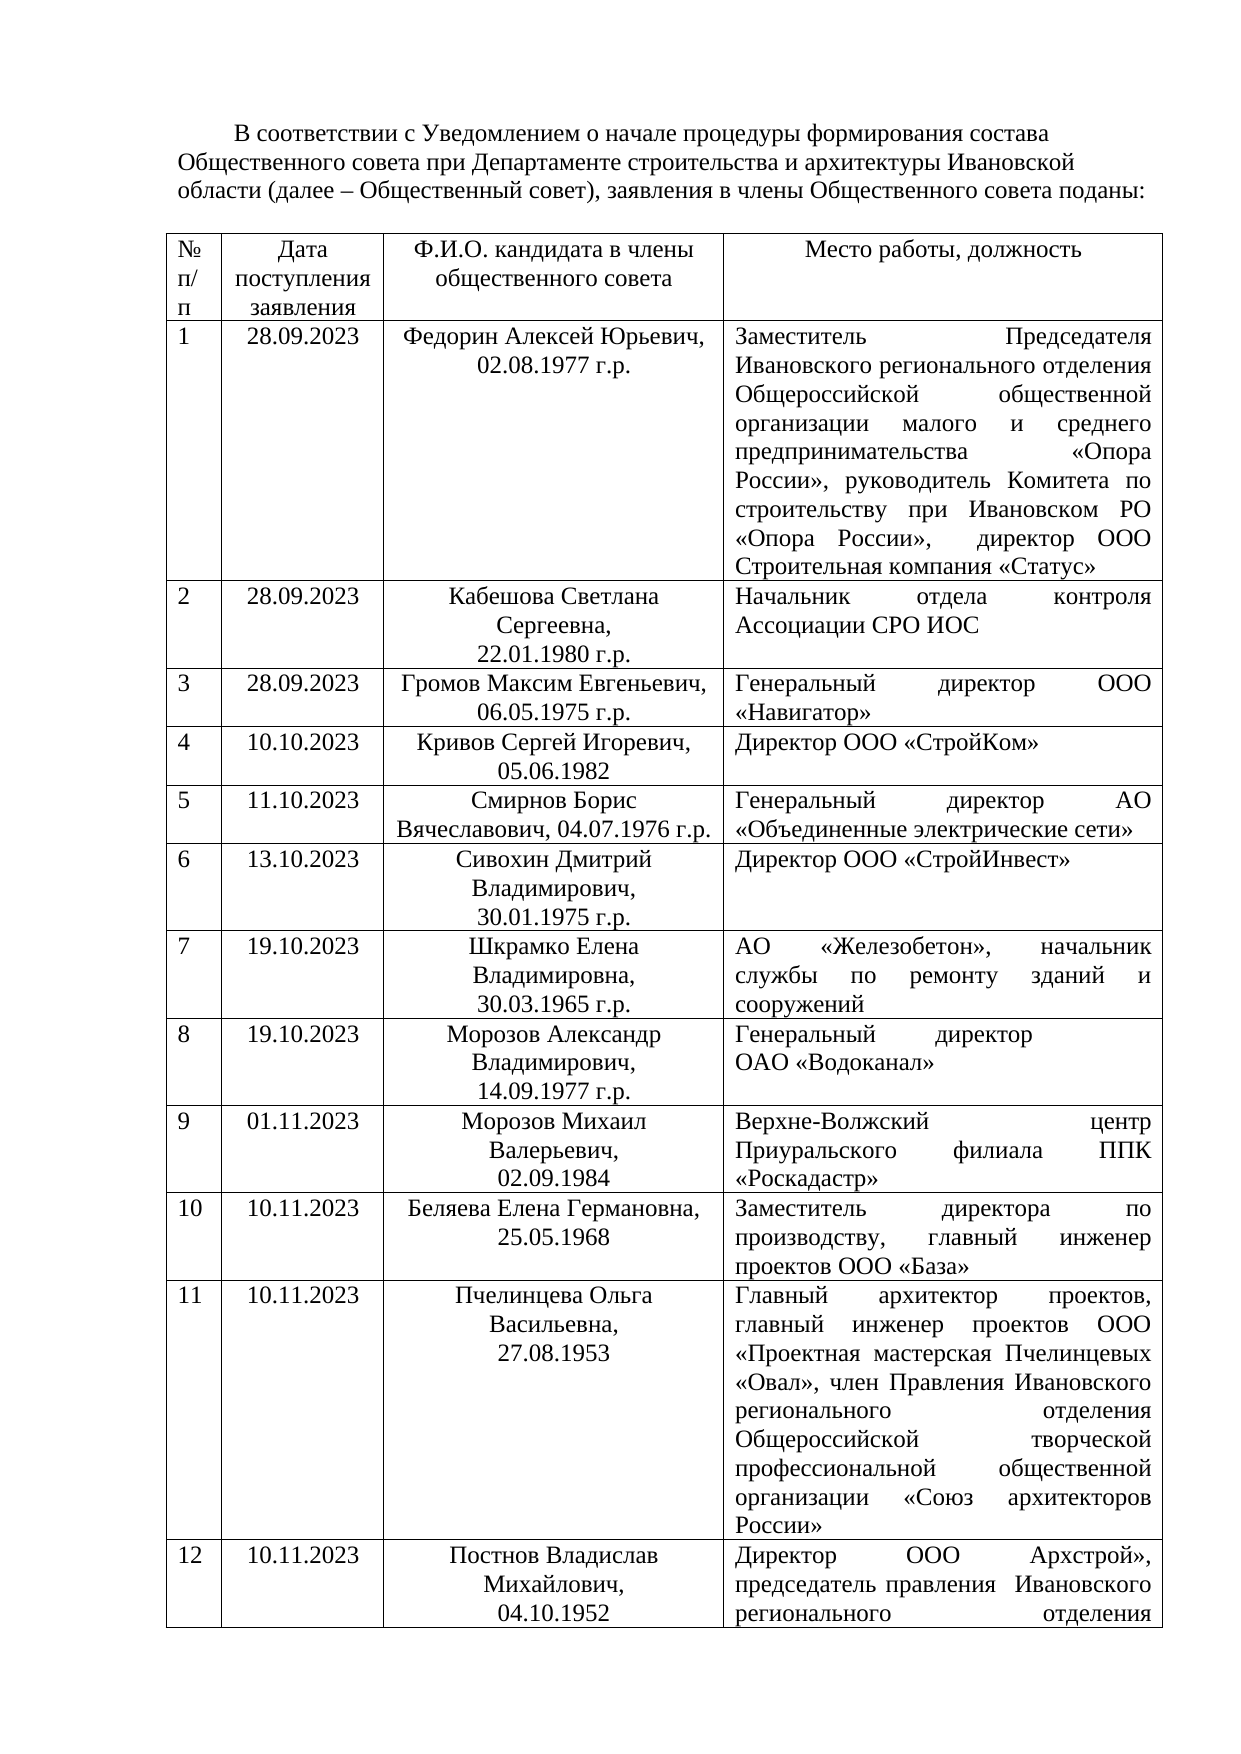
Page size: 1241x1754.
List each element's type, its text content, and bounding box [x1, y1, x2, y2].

table_cell 9 [167, 1106, 221, 1192]
table_cell 19.10.2023 [222, 931, 383, 1018]
table_cell Директор ООО «СтройИнвест» [724, 844, 1162, 930]
table_cell Генеральный директор ООО «Навигатор» [724, 669, 1162, 726]
table_cell 1 [167, 321, 221, 580]
text В соответствии с Уведомлением о начале процедуры формирования состава Общественного совета при Департаменте строительства и архитектуры Ивановской области (далее – Общественный совет), заявления в члены Общественного совета поданы: [177, 118, 1152, 204]
table_cell Кабешова Светлана Сергеевна, 22.01.1980 г.р. [384, 581, 723, 667]
table_cell 28.09.2023 [222, 321, 383, 580]
table_cell Пчелинцева Ольга Васильевна, 27.08.1953 [384, 1281, 723, 1539]
table_cell 11 [167, 1281, 221, 1539]
table_cell 28.09.2023 [222, 669, 383, 726]
table_cell 10.10.2023 [222, 727, 383, 784]
table_cell 10 [167, 1193, 221, 1279]
table_header Ф.И.О. кандидата в члены общественного совета [384, 234, 723, 320]
table_cell 19.10.2023 [222, 1019, 383, 1105]
table_cell Шкрамко Елена Владимировна, 30.03.1965 г.р. [384, 931, 723, 1018]
table_cell Верхне-Волжский центр Приуральского филиала ППК «Роскадастр» [724, 1106, 1162, 1192]
table_cell Кривов Сергей Игоревич, 05.06.1982 [384, 727, 723, 784]
table_cell Громов Максим Евгеньевич, 06.05.1975 г.р. [384, 669, 723, 726]
table_cell Морозов Михаил Валерьевич, 02.09.1984 [384, 1106, 723, 1192]
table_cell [384, 1540, 723, 1627]
table_header Дата поступления заявления [222, 234, 383, 320]
table_cell 3 [167, 669, 221, 726]
table_cell Генеральный директор АО «Объединенные электрические сети» [724, 786, 1162, 843]
table_cell 2 [167, 581, 221, 667]
table_cell 10.11.2023 [222, 1193, 383, 1279]
table_cell 6 [167, 844, 221, 930]
table_cell 7 [167, 931, 221, 1018]
table_cell Смирнов Борис Вячеславович, 04.07.1976 г.р. [384, 786, 723, 843]
table_header № п/п [167, 234, 221, 320]
table_cell 13.10.2023 [222, 844, 383, 930]
table_cell 10.11.2023 [222, 1281, 383, 1539]
table_cell Начальник отдела контроля Ассоциации СРО ИОС [724, 581, 1162, 667]
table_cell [724, 1540, 1162, 1627]
table_header Место работы, должность [724, 234, 1162, 320]
table_cell Сивохин Дмитрий Владимирович, 30.01.1975 г.р. [384, 844, 723, 930]
table_cell 01.11.2023 [222, 1106, 383, 1192]
table_cell АО «Железобетон», начальник службы по ремонту зданий и сооружений [724, 931, 1162, 1018]
table_cell 11.10.2023 [222, 786, 383, 843]
table_cell 4 [167, 727, 221, 784]
table_cell Генеральный директор ОАО «Водоканал» [724, 1019, 1162, 1105]
table_cell 28.09.2023 [222, 581, 383, 667]
table_cell Беляева Елена Германовна, 25.05.1968 [384, 1193, 723, 1279]
table_cell 12 [167, 1540, 221, 1627]
table_cell Директор ООО «СтройКом» [724, 727, 1162, 784]
table_cell Заместитель директора по производству, главный инженер проектов ООО «База» [724, 1193, 1162, 1279]
table_cell Морозов Александр Владимирович, 14.09.1977 г.р. [384, 1019, 723, 1105]
table_cell 8 [167, 1019, 221, 1105]
table_cell 5 [167, 786, 221, 843]
table_cell 10.11.2023 [222, 1540, 383, 1627]
table_cell Заместитель Председателя Ивановского регионального отделения Общероссийской общественной организации малого и среднего предпринимательства «Опора России», руководитель Комитета по строительству при Ивановском РО «Опора России», директор ООО Строительная компания «Статус» [724, 321, 1162, 580]
table_cell Федорин Алексей Юрьевич, 02.08.1977 г.р. [384, 321, 723, 580]
table_cell Главный архитектор проектов, главный инженер проектов ООО «Проектная мастерская Пчелинцевых «Овал», член Правления Ивановского регионального отделения Общероссийской творческой профессиональной общественной организации «Союз архитекторов России» [724, 1281, 1162, 1539]
